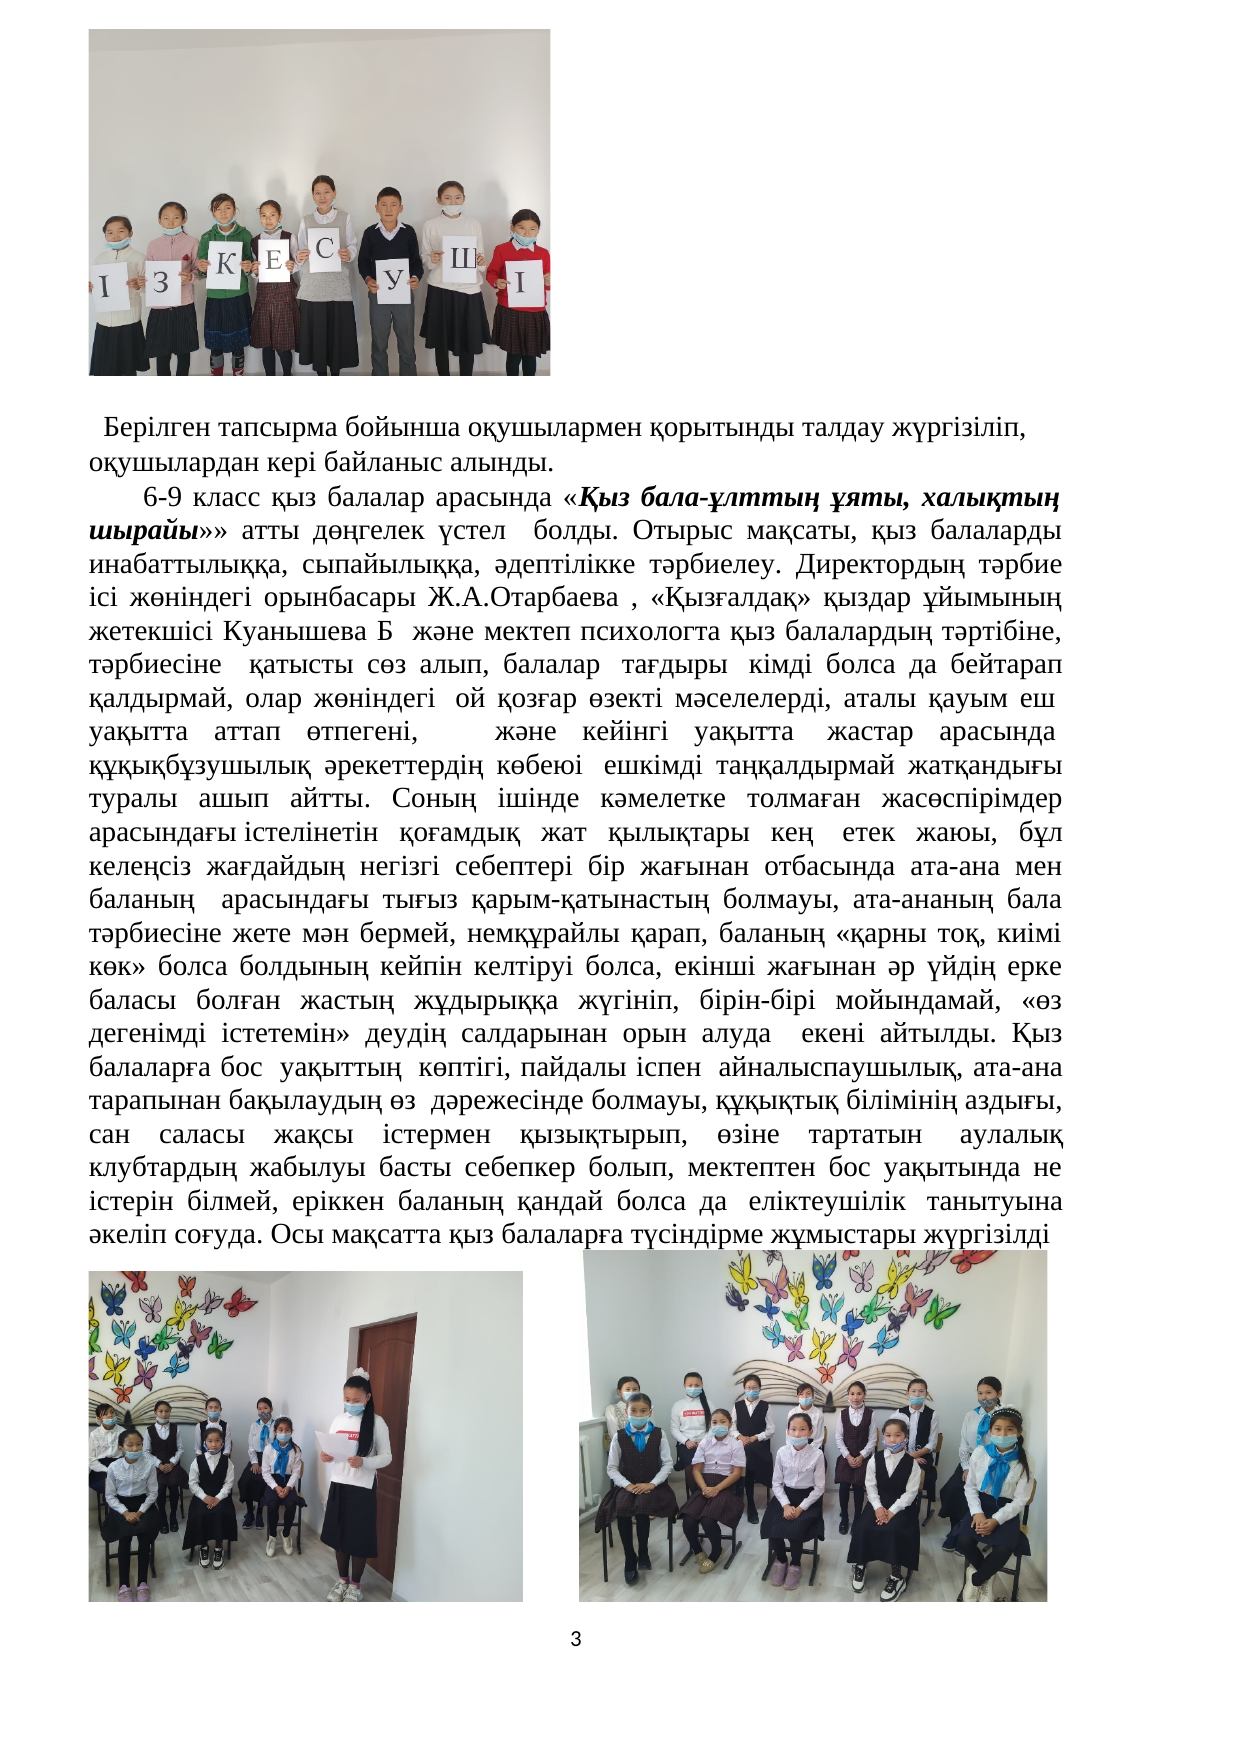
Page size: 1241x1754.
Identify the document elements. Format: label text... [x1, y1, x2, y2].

text 6-9 класс қыз балалар арасында «Қыз бала-ұлттың ұяты, халықтың шырайы»» атты дөңгелек үстел болды. Отырыс мақсаты, қыз балаларды инабаттылыққа, сыпайылыққа, әдептілікке тәрбиелеу. Директордың тәрбие ісі жөніндегі орынбасары Ж.А.Отарбаева , «Қызғалдақ» қыздар ұйымының жетекшісі Куанышева Б және мектеп психологта қыз балалардың тәртібіне, тәрбиесіне қатысты сөз алып, балалар тағдыры кімді болса да бейтарап қалдырмай, олар жөніндегі ой қозғар өзекті мәселелерді, аталы қауым еш уақытта аттап өтпегені, және кейінгі уақытта жастар арасында құқықбұзушылық әрекеттердің көбеюі ешкімді таңқалдырмай жатқандығы туралы ашып айтты. Соның ішінде кәмелетке толмаған жасөспірімдер арасындағы істелінетін қоғамдық жат қылықтары кең етек жаюы, бұл келеңсіз жағдайдың негізгі себептері бір жағынан отбасында ата-ана мен баланың арасындағы тығыз қарым-қатынастың болмауы, ата-ананың бала тәрбиесіне жете мән бермей, немқұрайлы қарап, баланың «қарны тоқ, киімі көк» болса болдының кейпін келтіруі болса, екінші жағынан әр үйдің ерке баласы болған жастың жұдырыққа жүгініп, бірін-бірі мойындамай, «өз дегенімді істетемін» деудің салдарынан орын алуда екені айтылды. Қыз балаларға бос уақыттың көптігі, пайдалы іспен айналыспаушылық, ата-ана тарапынан бақылаудың өз дәрежесінде болмауы, құқықтық білімінің аздығы, сан саласы жақсы істермен қызықтырып, өзіне тартатын аулалық клубтардың жабылуы басты себепкер болып, мектептен бос уақытында не істерін білмей, еріккен баланың қандай болса да еліктеушілік танытуына әкеліп соғуда. Осы мақсатта қыз балаларға түсіндірме жұмыстары жүргізілді [88, 479, 1063, 1250]
picture [88, 1271, 523, 1602]
text Берілген тапсырма бойынша оқушылармен қорытынды талдау жүргізіліп, оқушылардан кері байланыс алынды. [88, 409, 1063, 479]
picture [579, 1250, 1048, 1602]
picture [88, 29, 551, 376]
